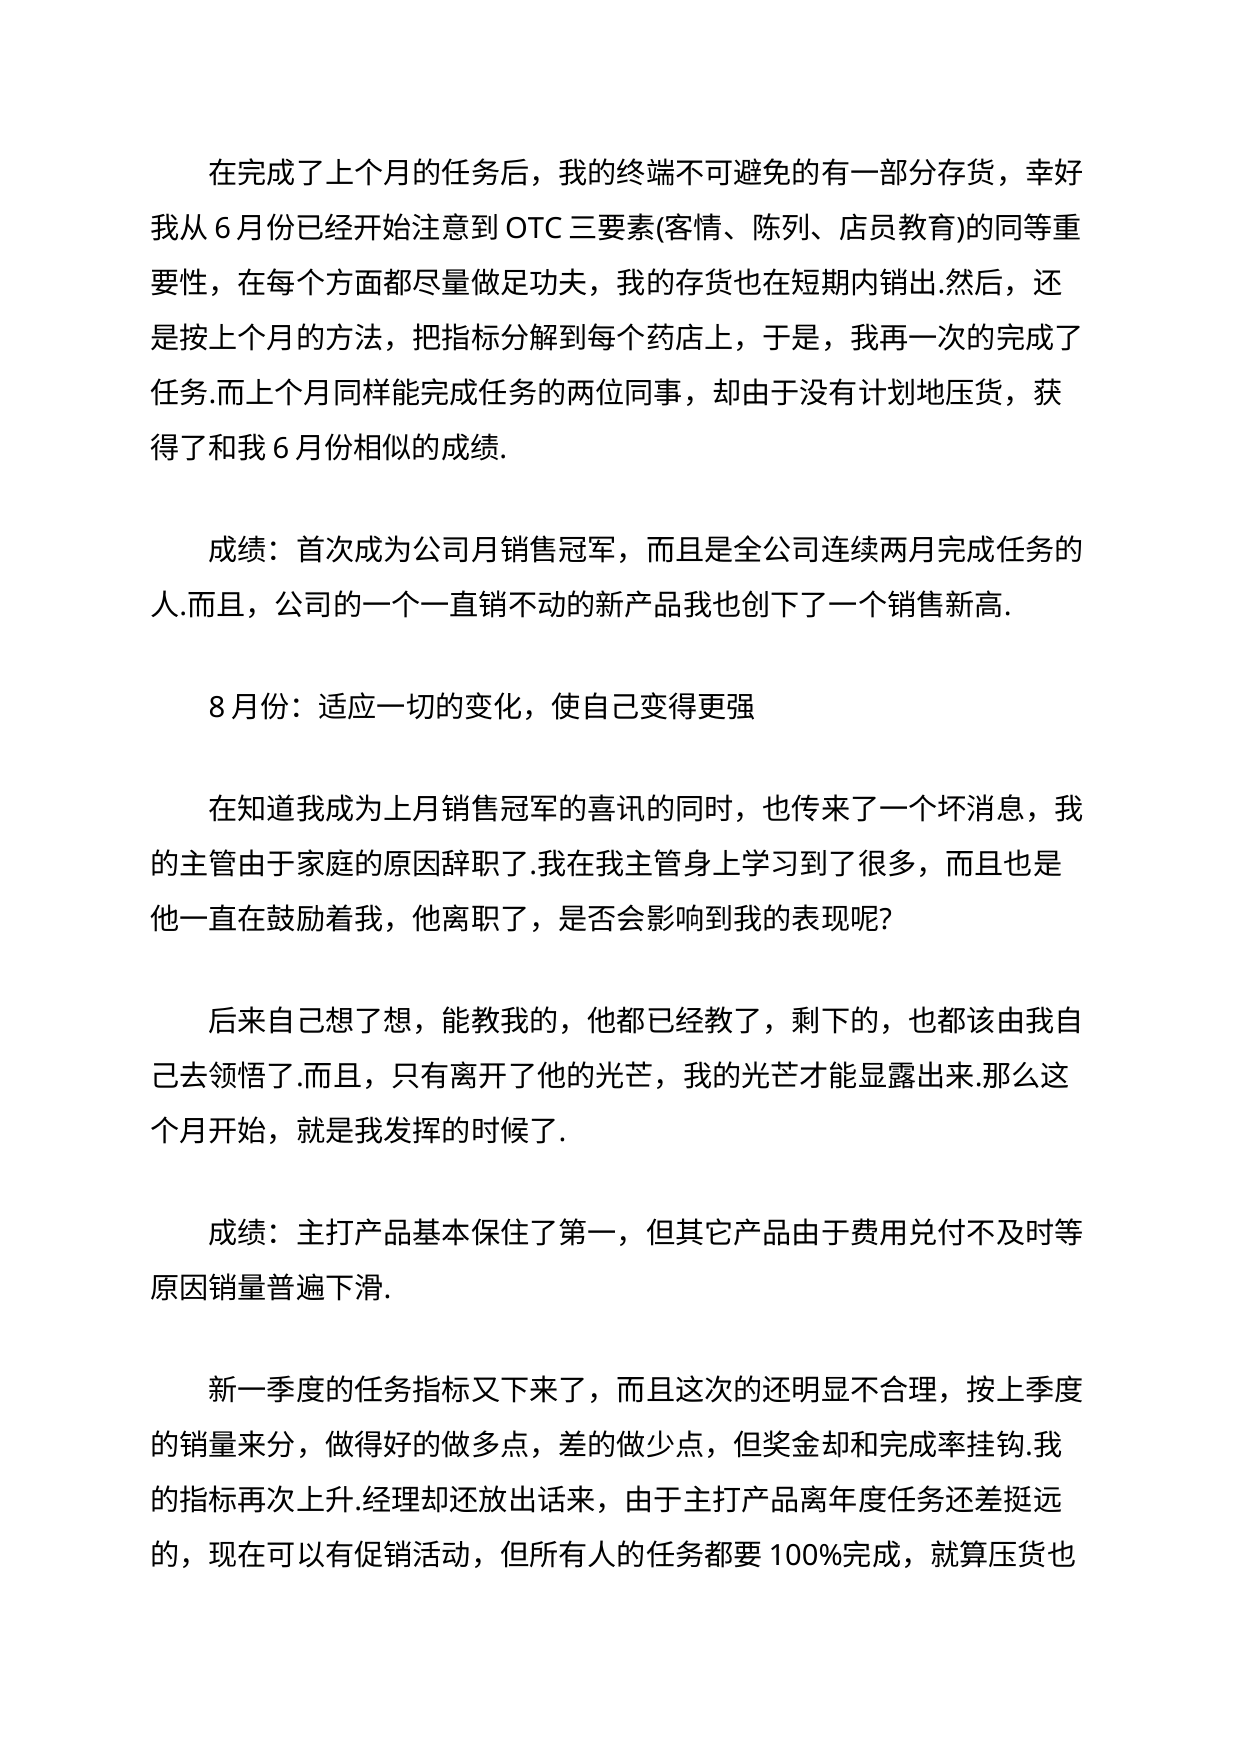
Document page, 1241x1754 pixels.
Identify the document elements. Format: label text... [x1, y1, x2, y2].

text 在完成了上个月的任务后，我的终端不可避免的有一部分存货，幸好我从6月份已经开始注意到OTC三要素(客情、陈列、店员教育)的同等重要性，在每个方面都尽量做足功夫，我的存货也在短期内销出.然后，还是按上个月的方法，把指标分解到每个药店上，于是，我再一次的完成了任务.而上个月同样能完成任务的两位同事，却由于没有计划地压货，获得了和我6月份相似的成绩. [150, 150, 1090, 467]
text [150, 1366, 1090, 1573]
text 在知道我成为上月销售冠军的喜讯的同时，也传来了一个坏消息，我的主管由于家庭的原因辞职了.我在我主管身上学习到了很多，而且也是他一直在鼓励着我，他离职了，是否会影响到我的表现呢? [150, 786, 1090, 938]
text 成绩：首次成为公司月销售冠军，而且是全公司连续两月完成任务的人.而且，公司的一个一直销不动的新产品我也创下了一个销售新高. [150, 527, 1090, 624]
text 成绩：主打产品基本保住了第一，但其它产品由于费用兑付不及时等原因销量普遍下滑. [150, 1209, 1090, 1307]
text 8月份：适应一切的变化，使自己变得更强 [150, 684, 1090, 726]
text 后来自己想了想，能教我的，他都已经教了，剩下的，也都该由我自己去领悟了.而且，只有离开了他的光芒，我的光芒才能显露出来.那么这个月开始，就是我发挥的时候了. [150, 997, 1090, 1150]
